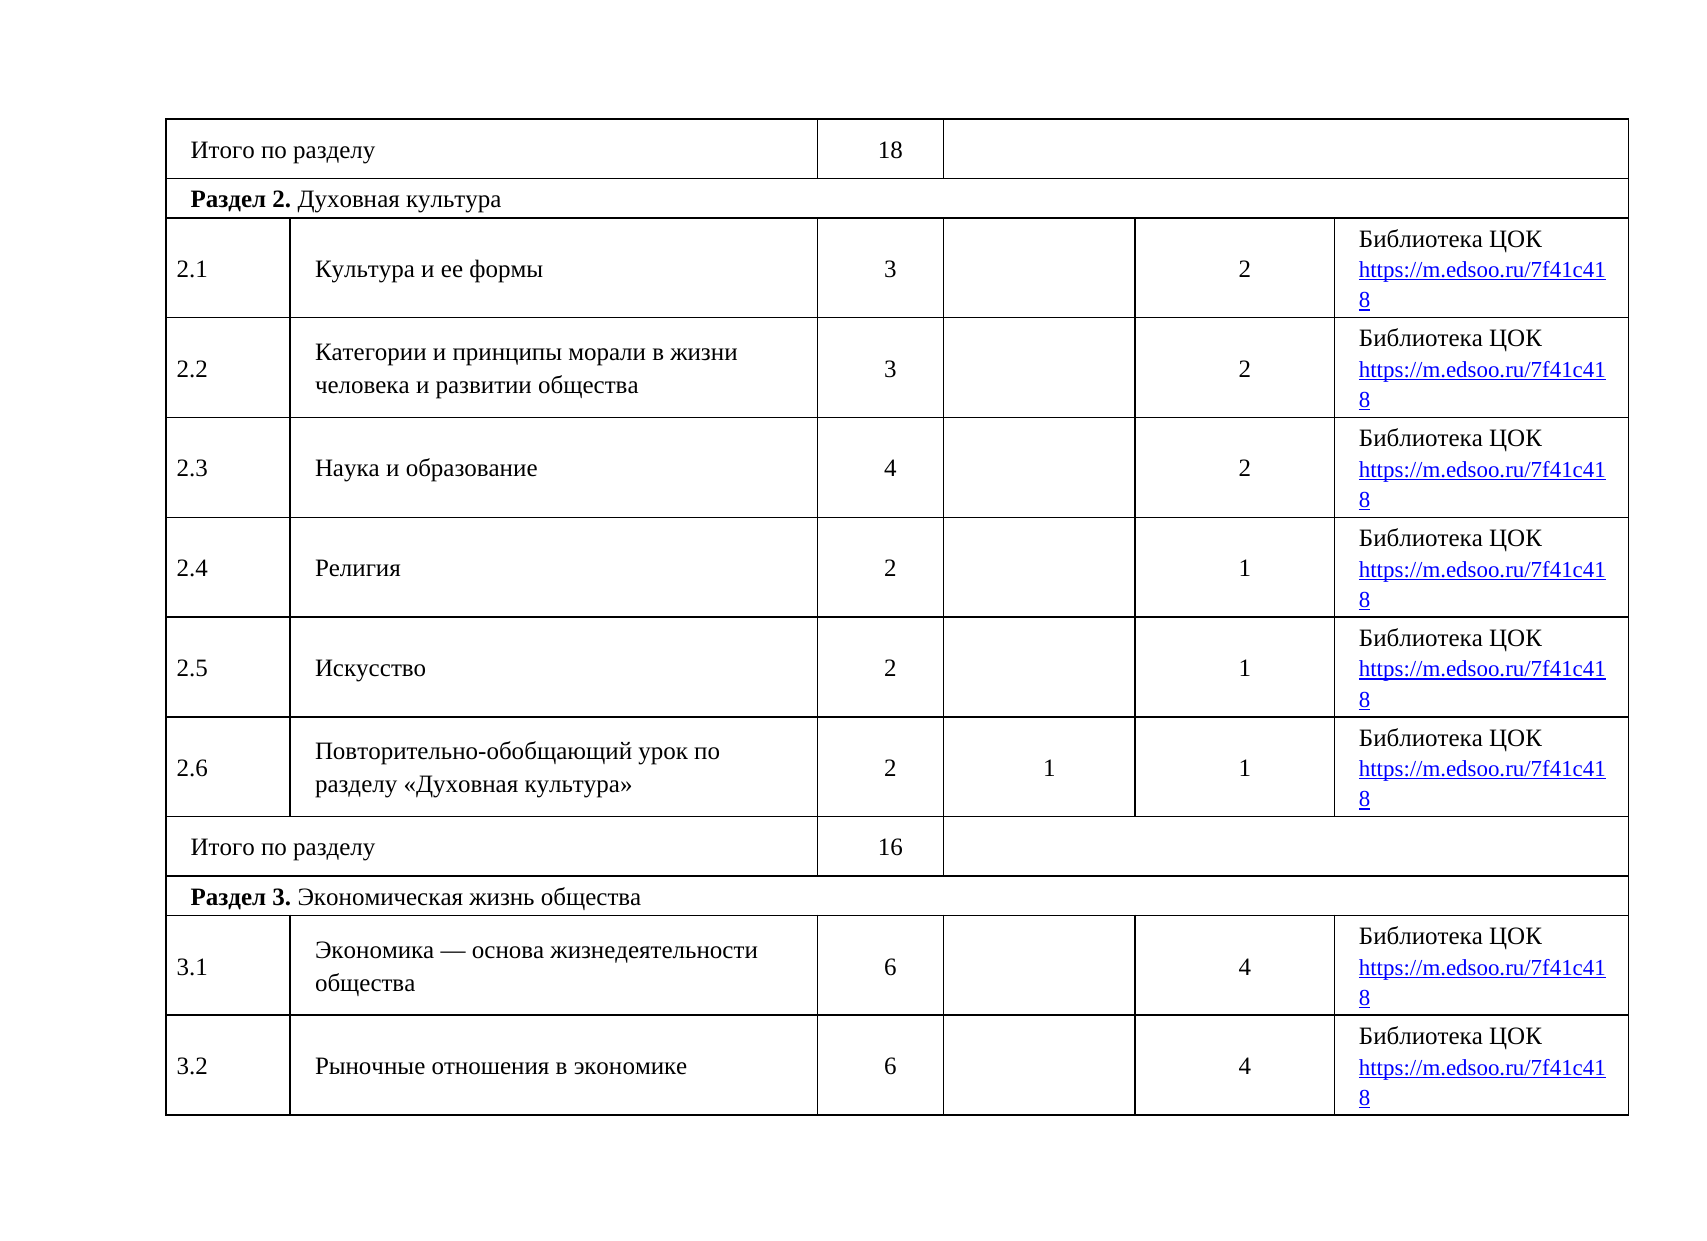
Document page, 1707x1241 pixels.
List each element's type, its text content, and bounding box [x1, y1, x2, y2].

table_cell Раздел 2. Духовная культура [167, 179, 1628, 217]
table_cell 2 [1136, 418, 1334, 516]
table_cell [944, 817, 1628, 875]
table_cell 3 [818, 318, 943, 417]
table_cell 2 [1136, 219, 1334, 317]
table_cell 2.4 [167, 518, 289, 616]
table_cell [944, 120, 1628, 178]
table_cell Экономика — основа жизнедеятельности общества [291, 916, 817, 1014]
table_cell Религия [291, 518, 817, 616]
table_cell 2.1 [167, 219, 289, 317]
table_cell 4 [818, 418, 943, 516]
table_cell 2.5 [167, 618, 289, 716]
table_cell 2 [818, 718, 943, 816]
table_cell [1335, 219, 1628, 317]
table_cell 1 [1136, 518, 1334, 616]
table_cell Категории и принципы морали в жизни человека и развитии общества [291, 318, 817, 417]
table_cell Библиотека ЦОК https://m.edsoo.ru/7f41c418 [1335, 718, 1628, 816]
table_cell Библиотека ЦОК https://m.edsoo.ru/7f41c418 [1335, 618, 1628, 716]
table_cell Наука и образование [291, 418, 817, 516]
table_cell 4 [1136, 916, 1334, 1014]
table_cell 3.2 [167, 1016, 289, 1114]
table_cell Повторительно-обобщающий урок по разделу «Духовная культура» [291, 718, 817, 816]
table_cell [944, 618, 1134, 716]
table_cell 1 [1136, 618, 1334, 716]
table_cell 18 [818, 120, 943, 178]
table_cell [944, 518, 1134, 616]
table_cell Библиотека ЦОК https://m.edsoo.ru/7f41c418 [1335, 418, 1628, 516]
table_cell 2.6 [167, 718, 289, 816]
table_cell 6 [818, 1016, 943, 1114]
table_cell 3.1 [167, 916, 289, 1014]
table_cell [944, 418, 1134, 516]
table_cell 1 [1136, 718, 1334, 816]
table_cell Итого по разделу [167, 120, 817, 178]
table_cell 2.3 [167, 418, 289, 516]
table_cell 6 [818, 916, 943, 1014]
table_cell Культура и ее формы [291, 219, 817, 317]
table_cell [944, 318, 1134, 417]
table_cell Рыночные отношения в экономике [291, 1016, 817, 1114]
table_cell 2 [1136, 318, 1334, 417]
table_cell 16 [818, 817, 943, 875]
table_cell 1 [944, 718, 1134, 816]
table_cell [944, 219, 1134, 317]
table_cell 2 [818, 618, 943, 716]
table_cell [1335, 1016, 1628, 1114]
table_cell [944, 1016, 1134, 1114]
table_cell Итого по разделу [167, 817, 817, 875]
table_cell [944, 916, 1134, 1014]
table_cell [1335, 318, 1628, 417]
table_cell Искусство [291, 618, 817, 716]
table_cell 3 [818, 219, 943, 317]
table_cell 2 [818, 518, 943, 616]
table_cell Библиотека ЦОК https://m.edsoo.ru/7f41c418 [1335, 518, 1628, 616]
table_cell Раздел 3. Экономическая жизнь общества [167, 877, 1628, 914]
table_cell 4 [1136, 1016, 1334, 1114]
table_cell 2.2 [167, 318, 289, 417]
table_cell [1335, 916, 1628, 1014]
